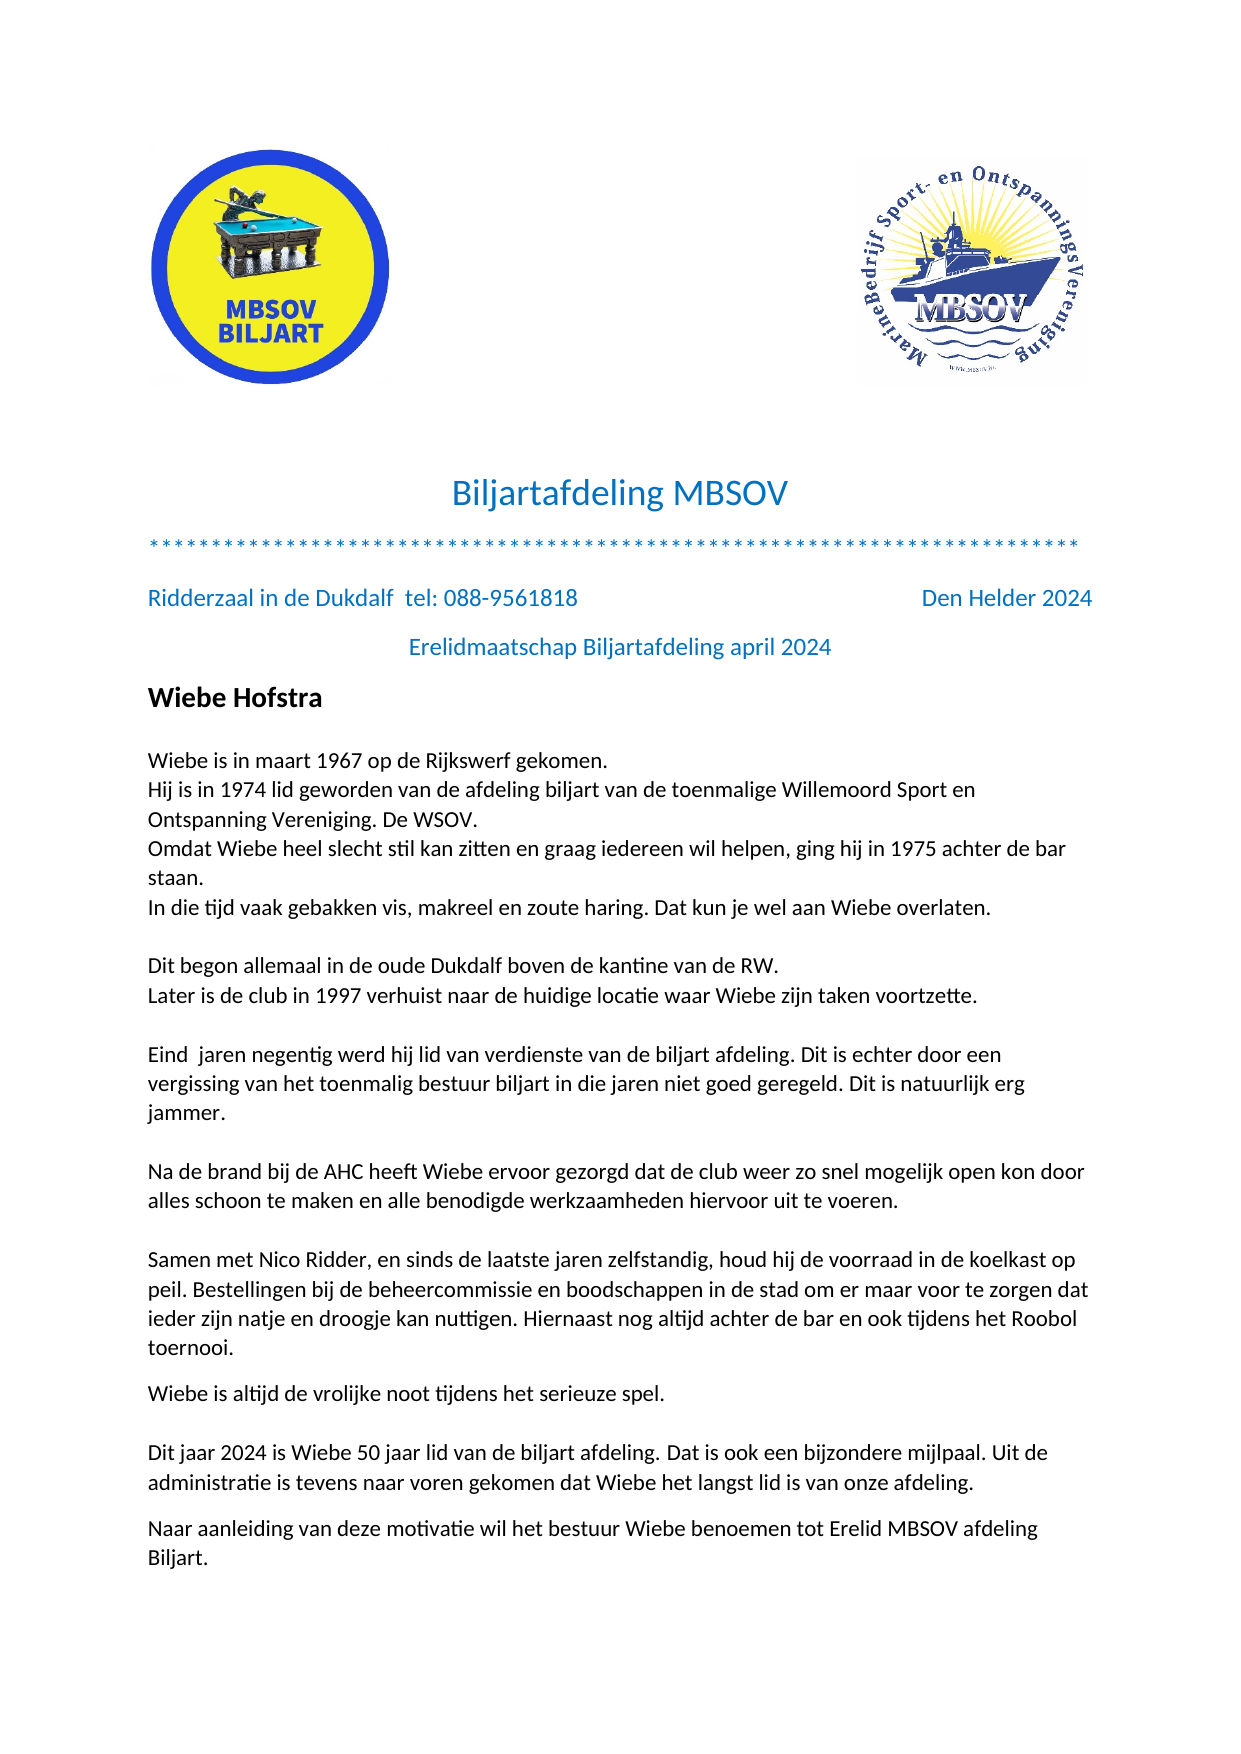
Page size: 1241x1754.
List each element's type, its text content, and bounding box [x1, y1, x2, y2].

text Biljartafdeling MBSOV [148, 469, 1093, 515]
text Wiebe Hofstra Wiebe is in maart 1967 op de Rijkswerf gekomen. Hij is in 1974 lid geworden van de afdeling biljart van de toenmalige Willemoord Sport en Ontspanning Vereniging. De WSOV. Omdat Wiebe heel slecht stil kan zitten en graag iedereen wil helpen, ging hij in 1975 achter de bar staan. In die tijd vaak gebakken vis, makreel en zoute haring. Dat kun je wel aan Wiebe overlaten. Dit begon allemaal in de oude Dukdalf boven de kantine van de RW. Later is de club in 1997 verhuist naar de huidige locatie waar Wiebe zijn taken voortzette. Eind jaren negentig werd hij lid van verdienste van de biljart afdeling. Dit is echter door een vergissing van het toenmalig bestuur biljart in die jaren niet goed geregeld. Dit is natuurlijk erg jammer. Na de brand bij de AHC heeft Wiebe ervoor gezorgd dat de club weer zo snel mogelijk open kon door alles schoon te maken en alle benodigde werkzaamheden hiervoor uit te voeren. Samen met Nico Ridder, en sinds de laatste jaren zelfstandig, houd hij de voorraad in de koelkast op peil. Bestellingen bij de beheercommissie en boodschappen in de stad om er maar voor te zorgen dat ieder zijn natje en droogje kan nuttigen. Hiernaast nog altijd achter de bar en ook tijdens het Roobol toernooi. [148, 679, 1093, 1361]
picture [857, 155, 1087, 386]
text Wiebe is altijd de vrolijke noot tijdens het serieuze spel. Dit jaar 2024 is Wiebe 50 jaar lid van de biljart afdeling. Dat is ook een bijzondere mijlpaal. Uit de administratie is tevens naar voren gekomen dat Wiebe het langst lid is van onze afdeling. [148, 1379, 1093, 1496]
text Erelidmaatschap Biljartafdeling april 2024 [148, 631, 1093, 661]
text Ridderzaal in de Dukdalf tel: 088-9561818 Den Helder 2024 [148, 582, 1093, 613]
text Naar aanleiding van deze motivatie wil het bestuur Wiebe benoemen tot Erelid MBSOV afdeling Biljart. [148, 1514, 1093, 1571]
text *************************************************************************** [148, 534, 1093, 564]
picture [147, 147, 392, 386]
